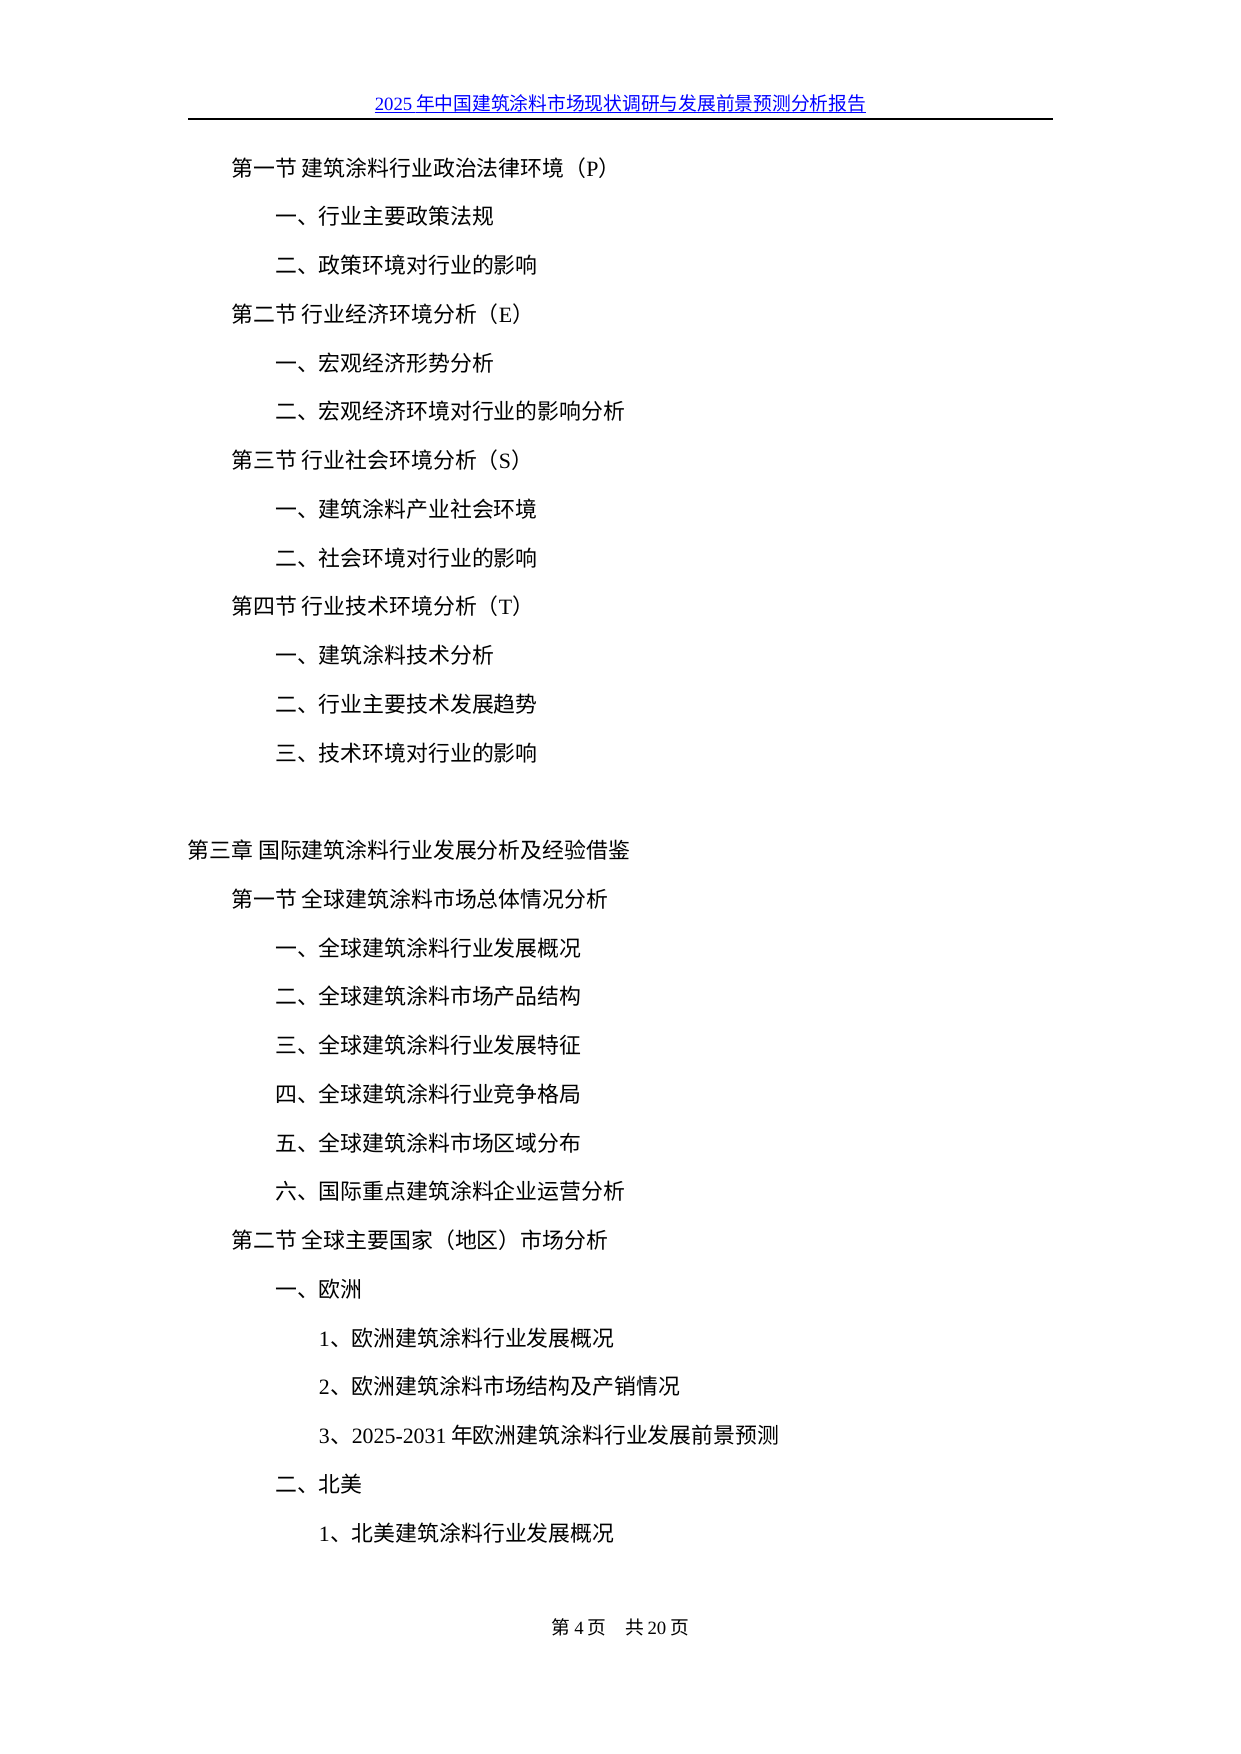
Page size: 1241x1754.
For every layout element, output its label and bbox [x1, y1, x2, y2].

text [187, 150, 1053, 1548]
